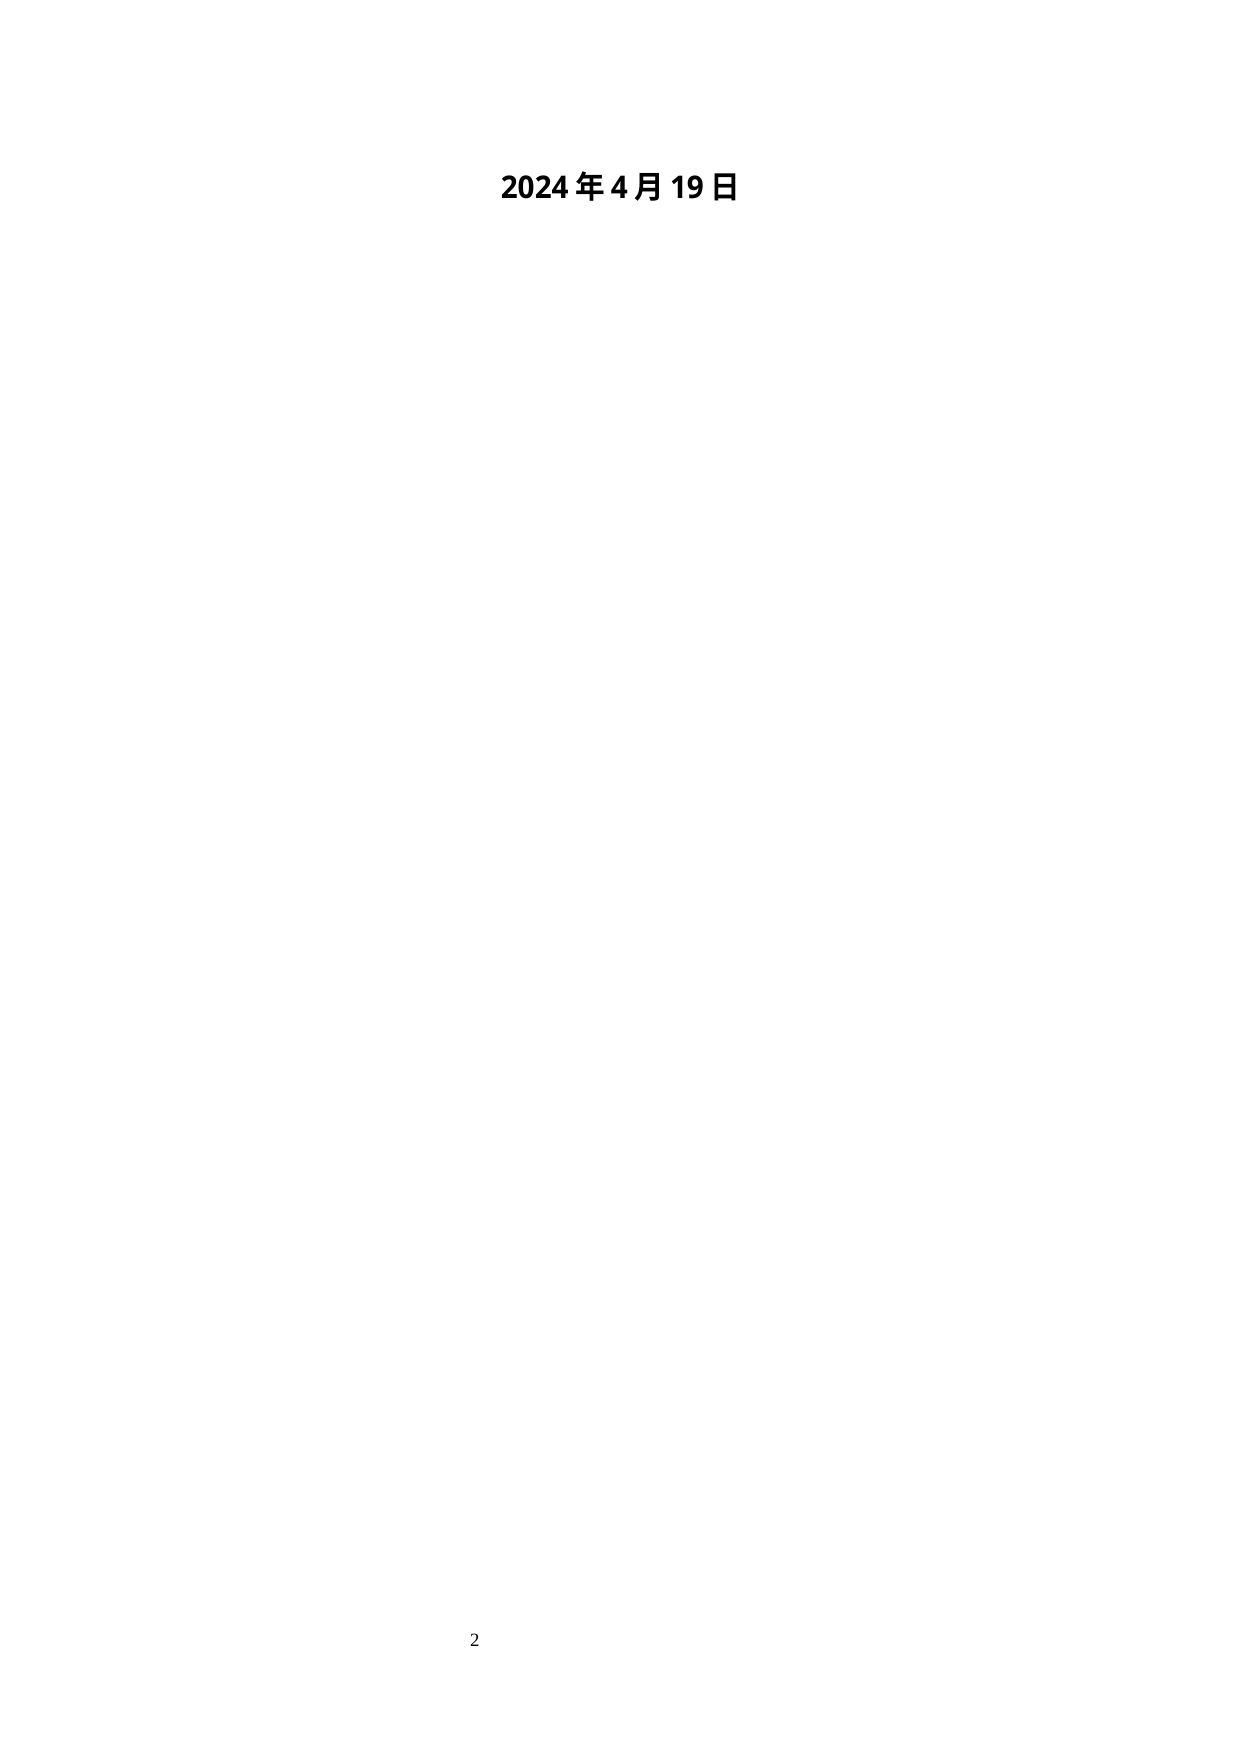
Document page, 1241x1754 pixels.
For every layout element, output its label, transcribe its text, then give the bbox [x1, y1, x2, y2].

text 2024年4月19日 [112, 162, 1128, 207]
